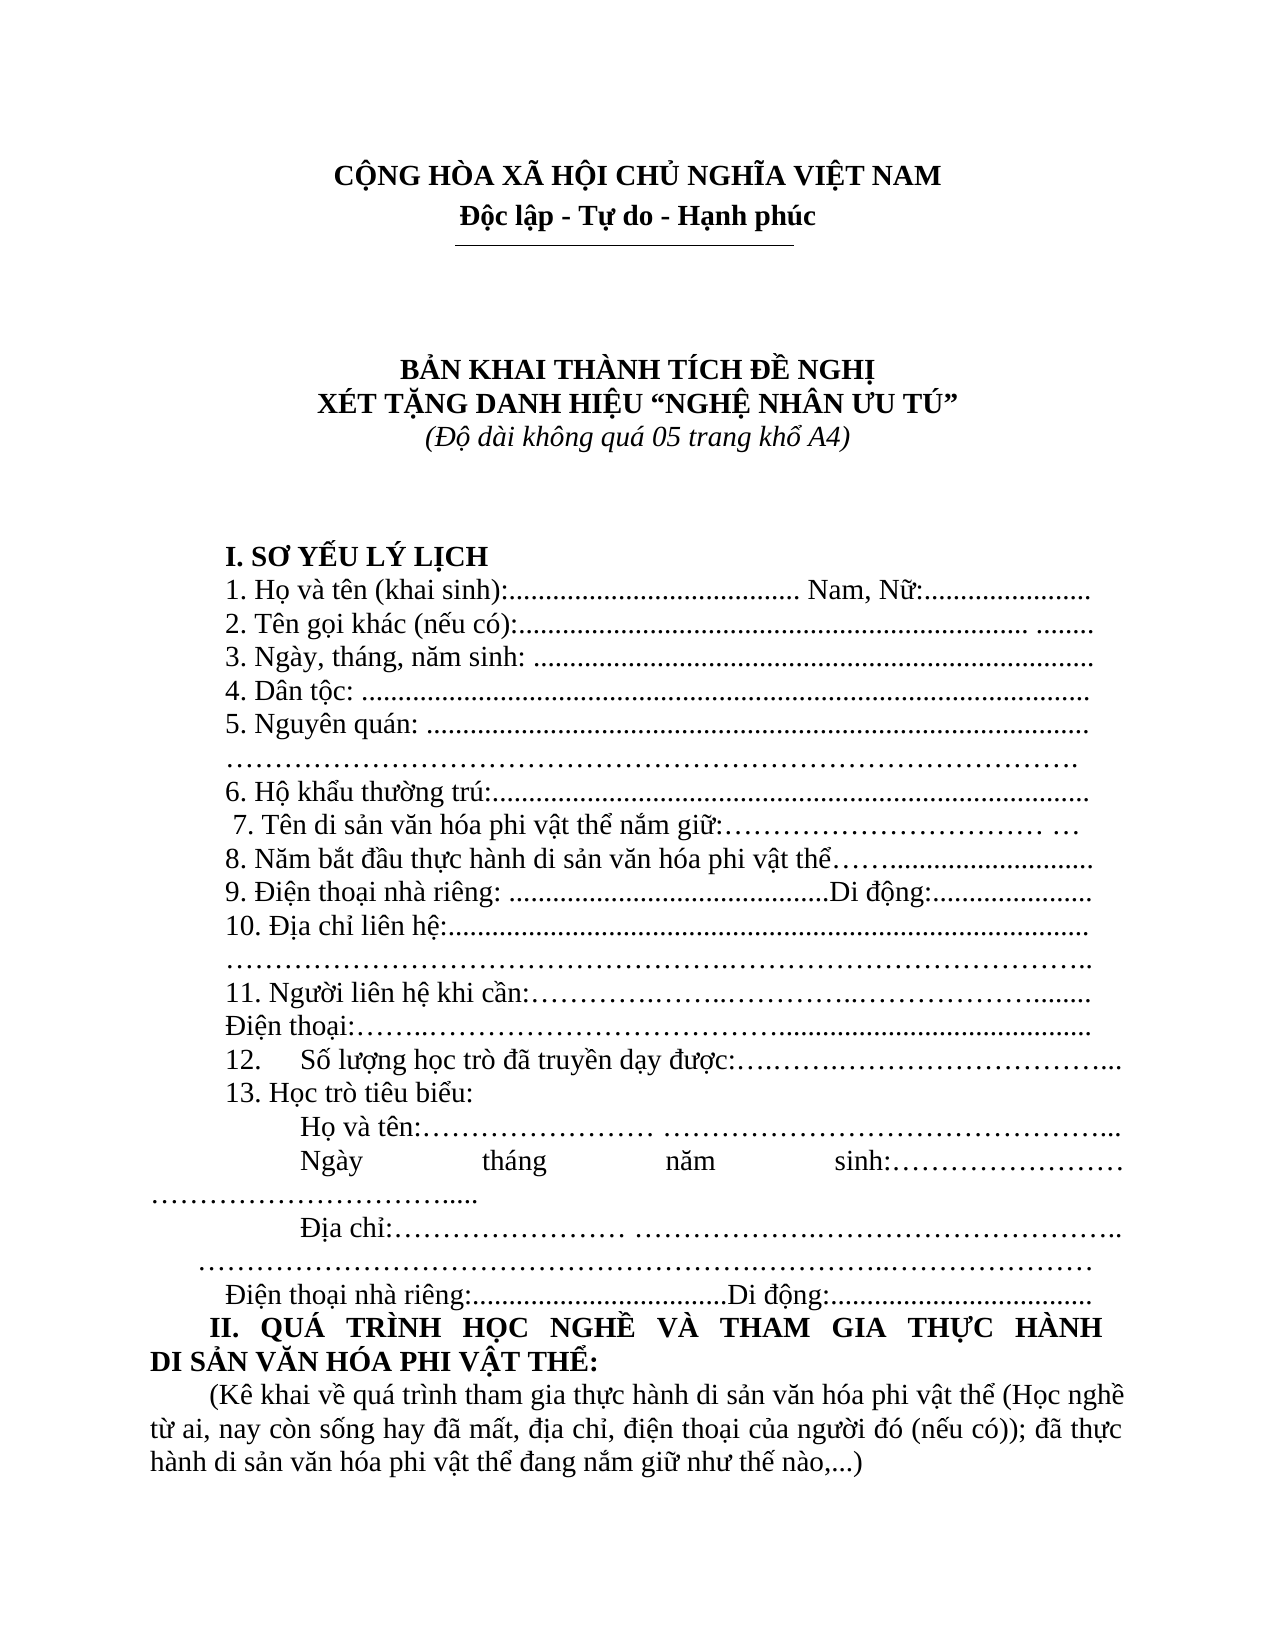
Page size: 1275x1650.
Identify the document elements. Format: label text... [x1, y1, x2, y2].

text II. QUÁ TRÌNH HỌC NGHỀ VÀ THAM GIA THỰC HÀNH DI SẢN VĂN HÓA PHI VẬT THỂ: [150, 1310, 1125, 1377]
text 4. Dân tộc: .................................................................................................... [150, 673, 1125, 707]
text 1. Họ và tên (khai sinh):........................................ Nam, Nữ:....................... [150, 572, 1125, 606]
text ………………………………………………….…………..………………… [150, 1243, 1125, 1277]
text 6. Hộ khẩu thường trú:.................................................................................. [150, 774, 1125, 807]
text 13. Học trò tiêu biểu: [150, 1076, 1125, 1109]
text (Độ dài không quá 05 trang khổ A4) [150, 419, 1125, 453]
text 5. Nguyên quán: ........................................................................................... [150, 707, 1125, 740]
text Họ và tên:…………………… ………………………………………... [150, 1109, 1125, 1143]
text CỘNG HÒA XÃ HỘI CHỦ NGHĨA VIỆT NAM [150, 158, 1125, 192]
text BẢN KHAI THÀNH TÍCH ĐỀ NGHỊ [150, 352, 1125, 386]
text Ngày tháng năm sinh:…………………… …………………………..... [150, 1143, 1125, 1210]
text XÉT TẶNG DANH HIỆU “NGHỆ NHÂN ƯU TÚ” [150, 386, 1125, 419]
text …………………………………………….……………………………….. [150, 941, 1125, 975]
text 12. Số lượng học trò đã truyền dạy được:….…….………………………... [150, 1042, 1125, 1076]
text ……………………………………………………………………………. [150, 740, 1125, 774]
text (Kê khai về quá trình tham gia thực hành di sản văn hóa phi vật thể (Học nghề từ ai, nay còn sống hay đã mất, địa chỉ, điện thoại của người đó (nếu có)); đã thực hành di sản văn hóa phi vật thể đang nắm giữ như thế nào,...) [150, 1377, 1125, 1478]
text 9. Điện thoại nhà riêng: ............................................Di động:...................... [150, 874, 1125, 908]
text 3. Ngày, tháng, năm sinh: ............................................................................. [150, 639, 1125, 673]
text Độc lập - Tự do - Hạnh phúc [150, 198, 1125, 232]
text 11. Người liên hệ khi cần:………….……..…………..………………........ [150, 975, 1125, 1008]
text I. SƠ YẾU LÝ LỊCH [150, 539, 1125, 572]
text Địa chỉ:…………………… ……………….………………………….. [150, 1210, 1125, 1243]
text Điện thoại:……..………………………………........................................... [150, 1008, 1125, 1042]
text 10. Địa chỉ liên hệ:........................................................................................ [150, 908, 1125, 941]
text Điện thoại nhà riêng:...................................Di động:.................................... [150, 1277, 1125, 1310]
text 8. Năm bắt đầu thực hành di sản văn hóa phi vật thể……............................ [150, 841, 1125, 874]
text 7. Tên di sản văn hóa phi vật thể nắm giữ:…………………………… … [150, 807, 1125, 841]
text 2. Tên gọi khác (nếu có):...................................................................... ........ [150, 606, 1125, 639]
